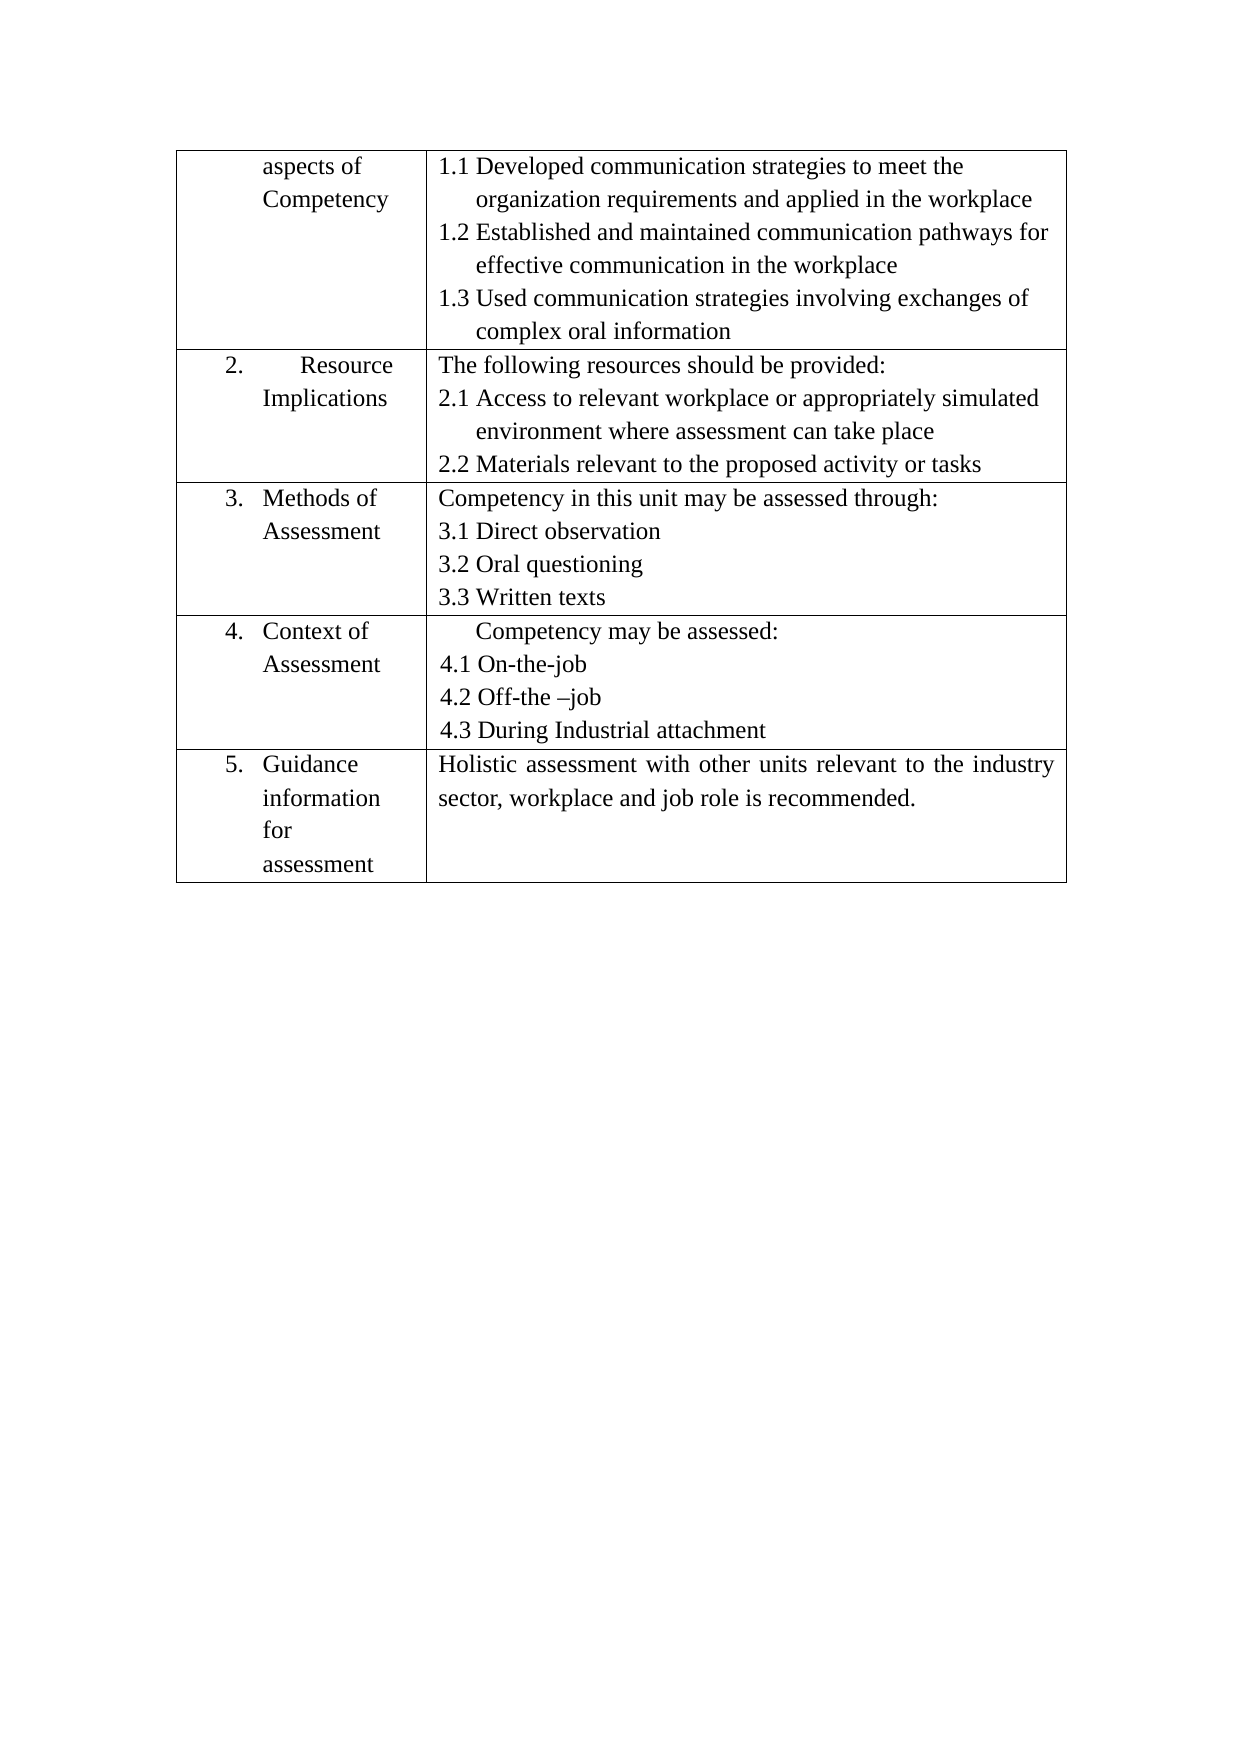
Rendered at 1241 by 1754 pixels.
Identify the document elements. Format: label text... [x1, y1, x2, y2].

table_cell Methods of Assessment [177, 483, 426, 615]
table_cell Guidance information for assessment [177, 750, 426, 882]
table_cell Competency may be assessed: On-the-job Off-the –job During Industrial attachment [427, 616, 1066, 748]
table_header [177, 151, 426, 349]
table_cell Resource Implications [177, 350, 426, 482]
table_cell Context of Assessment [177, 616, 426, 748]
table_cell The following resources should be provided: Access to relevant workplace or appropriately simulated environment where assessment can take place Materials relevant to the proposed activity or tasks [427, 350, 1066, 482]
table_cell Holistic assessment with other units relevant to the industry sector, workplace and job role is recommended. [427, 750, 1066, 882]
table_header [427, 151, 1066, 349]
table_cell Competency in this unit may be assessed through: Direct observation Oral questioning Written texts [427, 483, 1066, 615]
